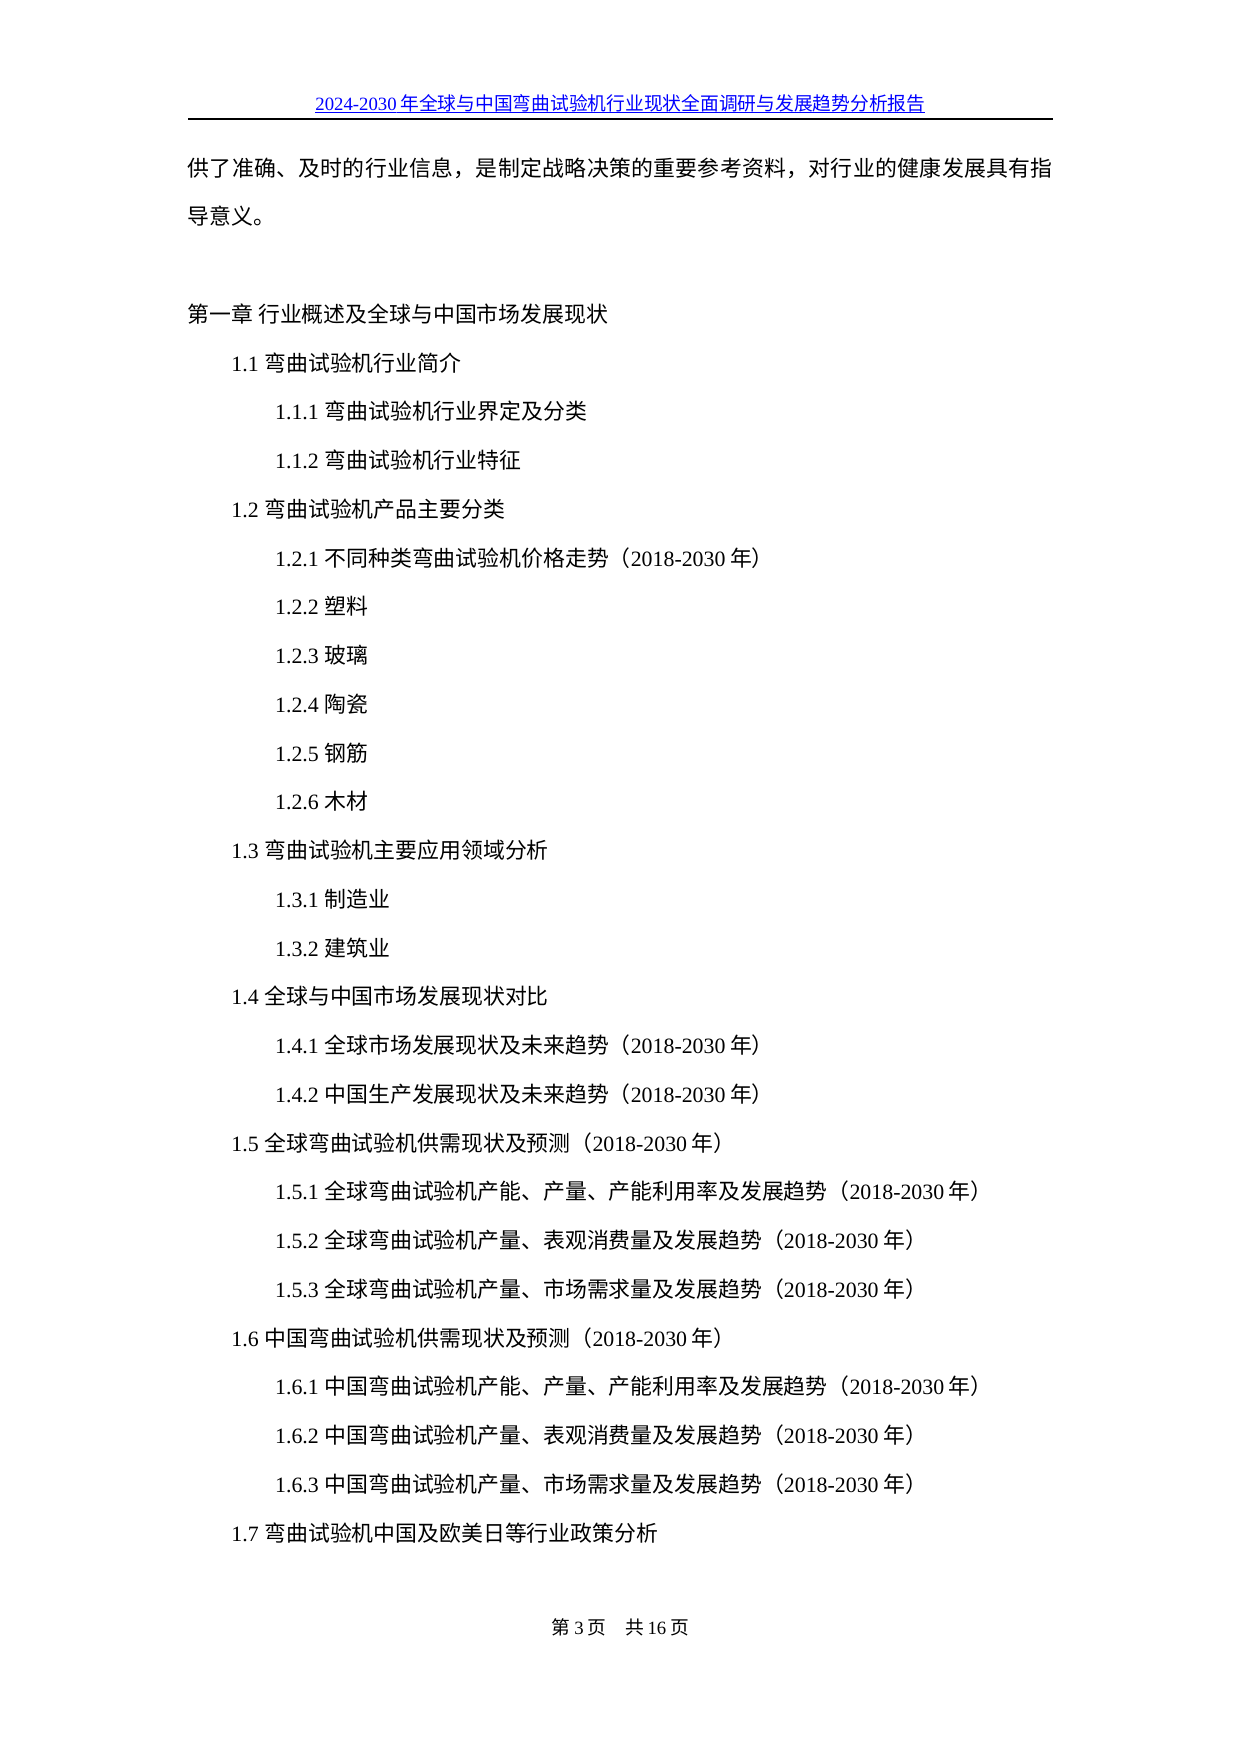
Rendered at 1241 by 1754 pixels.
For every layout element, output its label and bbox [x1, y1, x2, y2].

text [187, 150, 1053, 1548]
